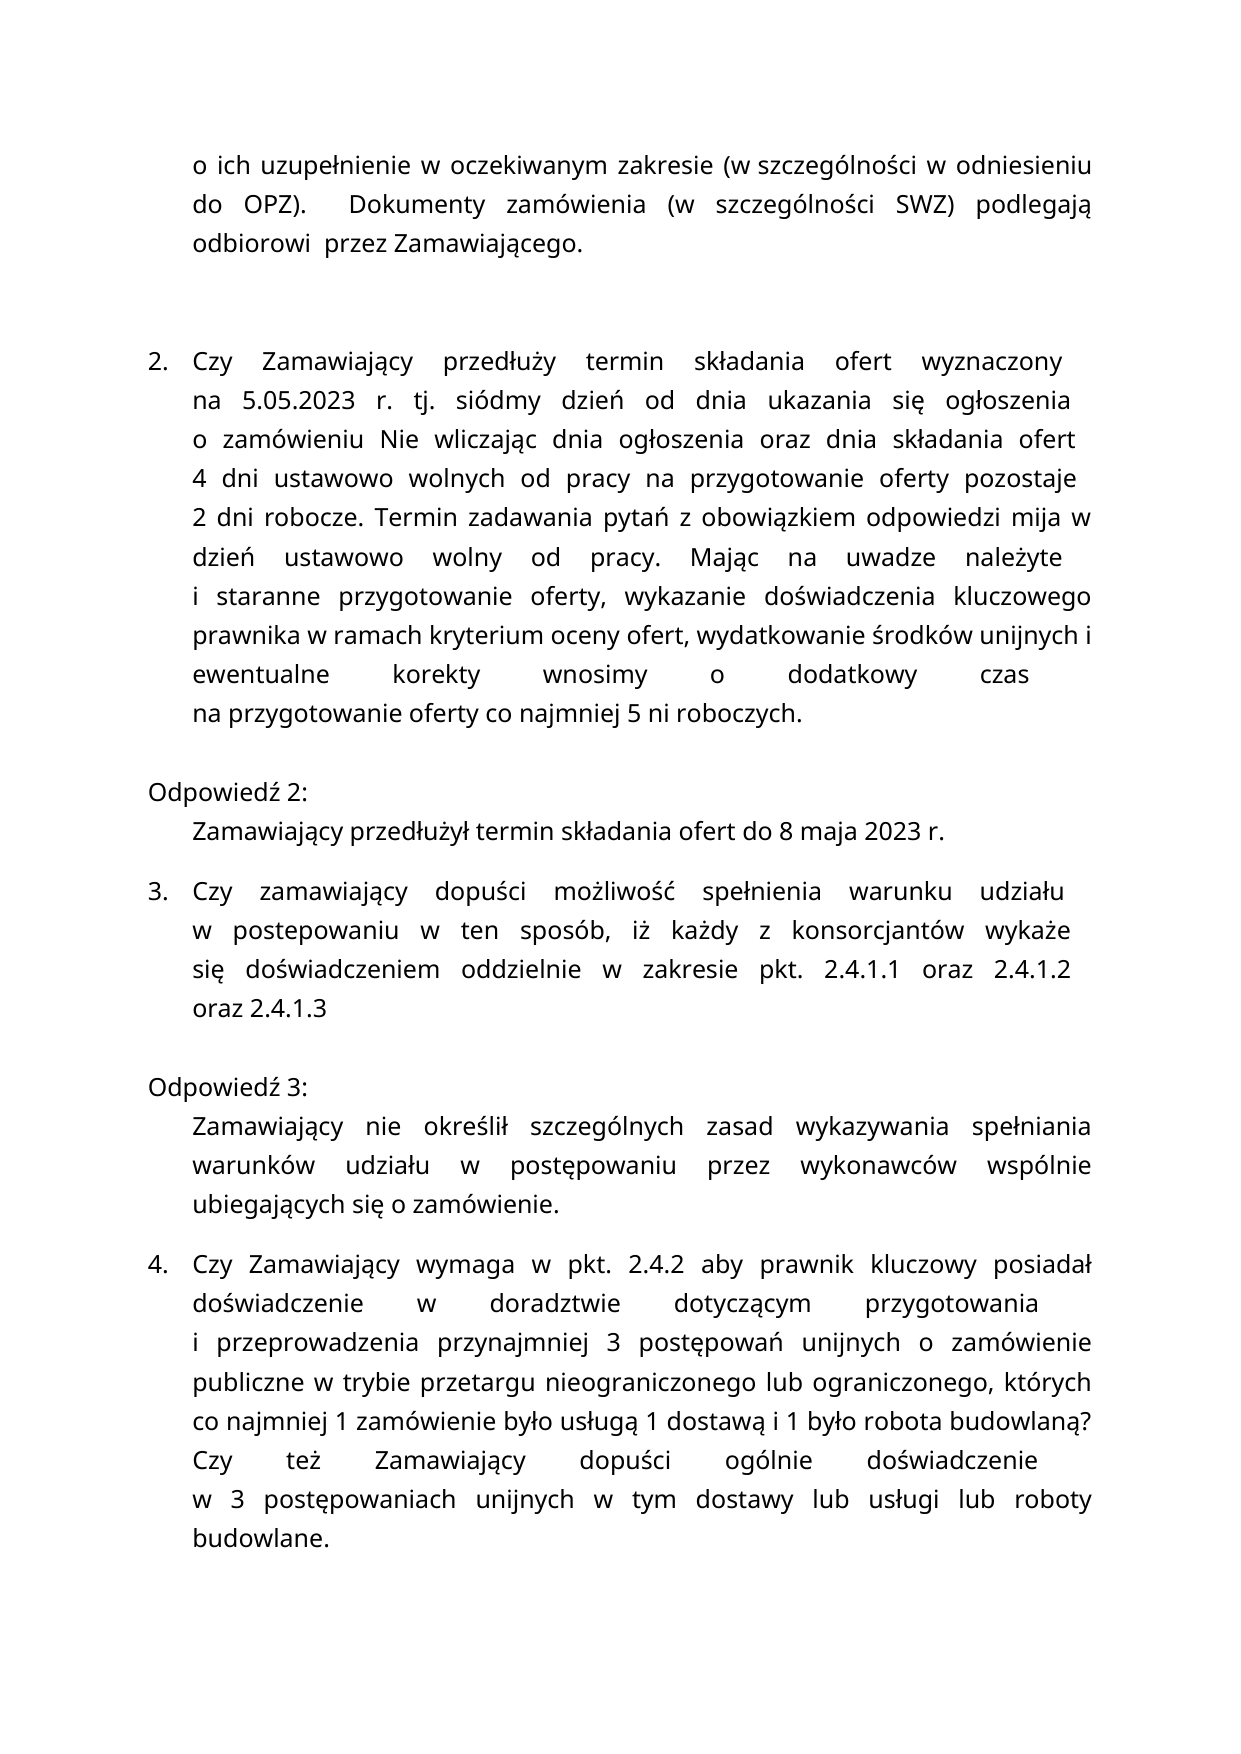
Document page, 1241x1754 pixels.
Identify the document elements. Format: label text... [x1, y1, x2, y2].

list Czy Zamawiający przedłuży termin składania ofert wyznaczony na 5.05.2023 r. tj. siódmy dzień od dnia ukazania się ogłoszenia o zamówieniu Nie wliczając dnia ogłoszenia oraz dnia składania ofert 4 dni ustawowo wolnych od pracy na przygotowanie oferty pozostaje 2 dni robocze. Termin zadawania pytań z obowiązkiem odpowiedzi mija w dzień ustawowo wolny od pracy. Mając na uwadze należyte i staranne przygotowanie oferty, wykazanie doświadczenia kluczowego prawnika w ramach kryterium oceny ofert, wydatkowanie środków unijnych i ewentualne korekty wnosimy o dodatkowy czas na przygotowanie oferty co najmniej 5 ni roboczych. [148, 343, 1093, 730]
text Zamawiający przedłużył termin składania ofert do 8 maja 2023 r. [192, 813, 1093, 847]
list Czy zamawiający dopuści możliwość spełnienia warunku udziału w postepowaniu w ten sposób, iż każdy z konsorcjantów wykaże się doświadczeniem oddzielnie w zakresie pkt. 2.4.1.1 oraz 2.4.1.2 oraz 2.4.1.3 [148, 873, 1093, 1025]
text Zamawiający nie określił szczególnych zasad wykazywania spełniania warunków udziału w postępowaniu przez wykonawców wspólnie ubiegających się o zamówienie. [192, 1108, 1093, 1221]
text Odpowiedź 3: [148, 1069, 1093, 1103]
list Czy Zamawiający wymaga w pkt. 2.4.2 aby prawnik kluczowy posiadał doświadczenie w doradztwie dotyczącym przygotowania i przeprowadzenia przynajmniej 3 postępowań unijnych o zamówienie publiczne w trybie przetargu nieograniczonego lub ograniczonego, których co najmniej 1 zamówienie było usługą 1 dostawą i 1 było robota budowlaną? Czy też Zamawiający dopuści ogólnie doświadczenie w 3 postępowaniach unijnych w tym dostawy lub usługi lub roboty budowlane. [148, 1247, 1093, 1555]
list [192, 148, 1093, 260]
list Odpowiedź 2: [148, 774, 1093, 808]
